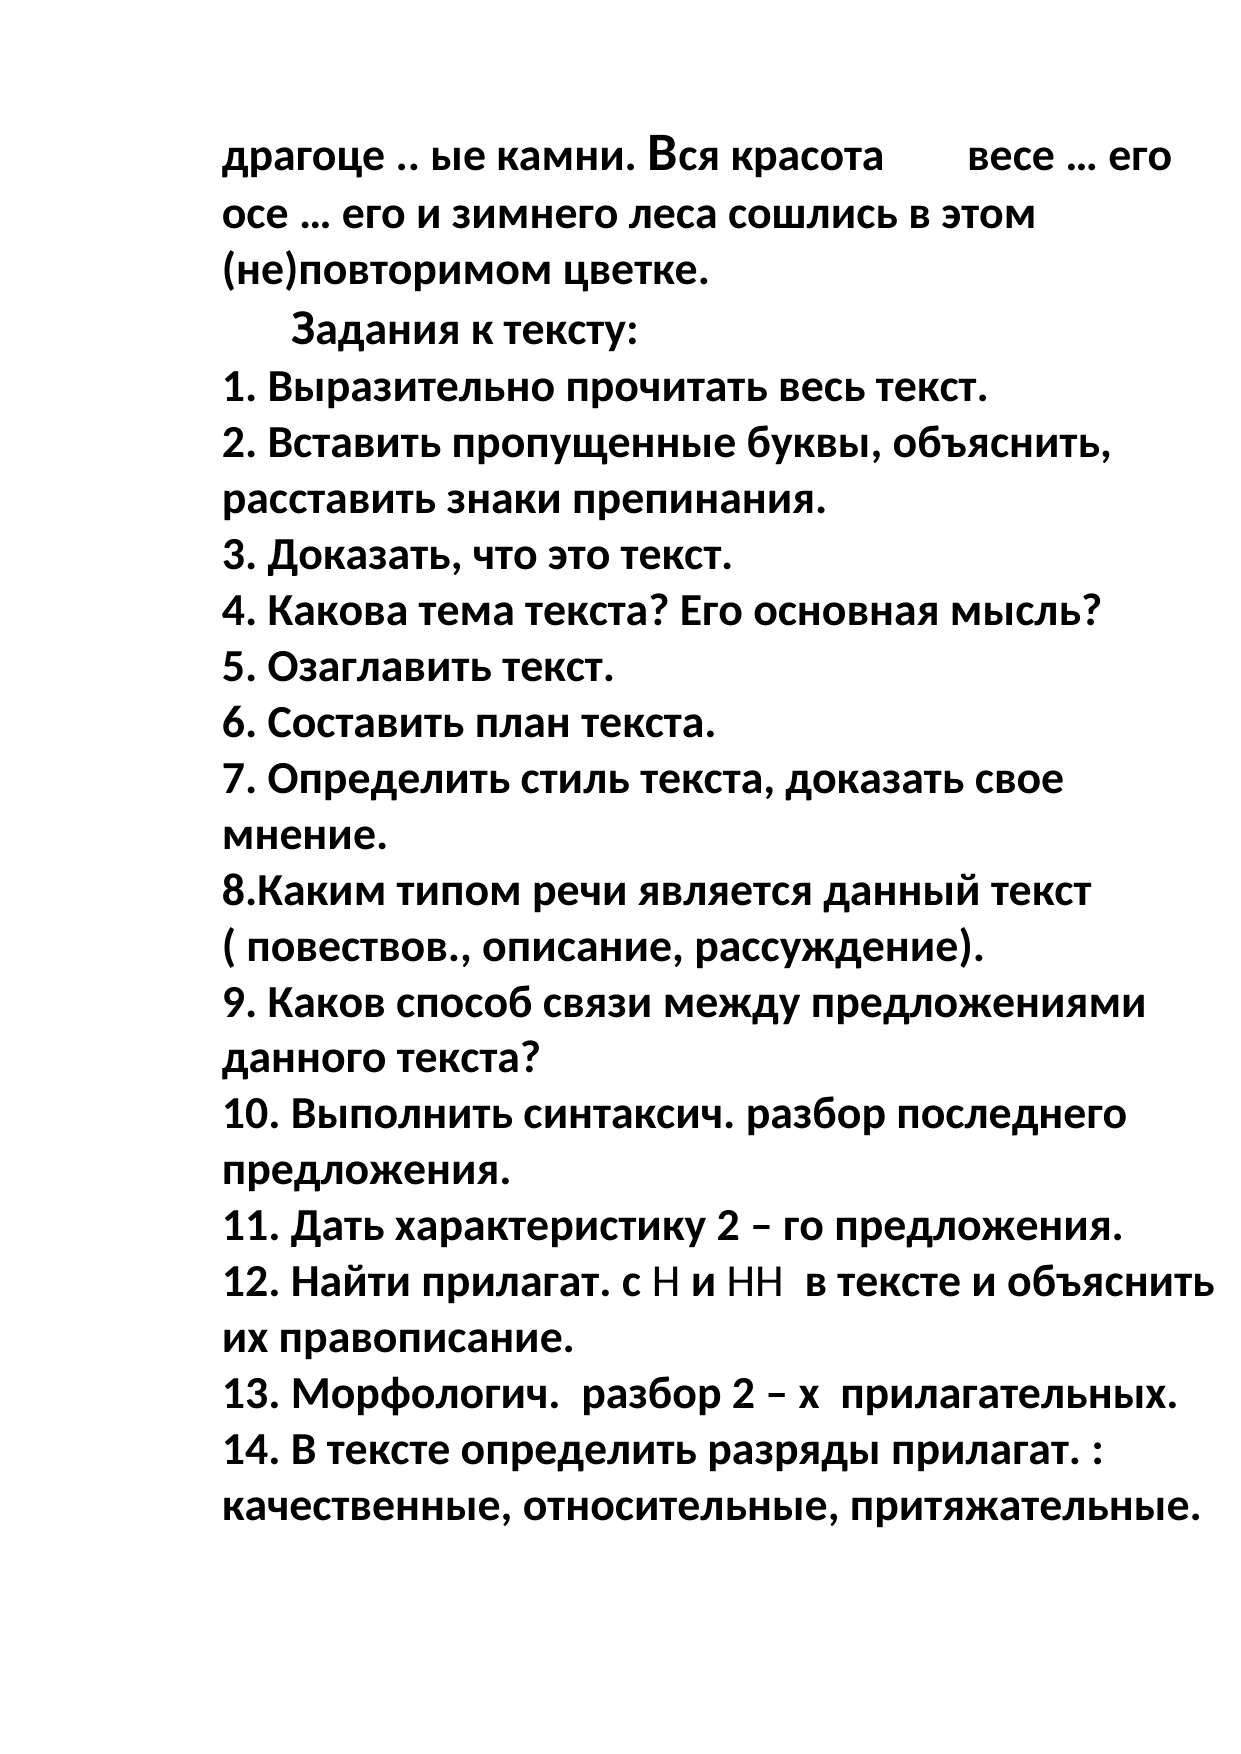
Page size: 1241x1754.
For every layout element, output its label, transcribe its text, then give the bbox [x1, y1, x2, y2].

text 2. Вставить пропущенные буквы, объяснить, расставить знаки препинания. [222, 413, 1240, 525]
text 8.Каким типом речи является данный текст ( повествов., описание, рассуждение). [222, 861, 1240, 972]
text 14. В тексте определить разряды прилагат. : качественные, относительные, притяжательные. [222, 1420, 1240, 1532]
text 12. Найти прилагат. с Н и НН в тексте и объяснить их правописание. [222, 1252, 1240, 1364]
text 3. Доказать, что это текст. [222, 525, 1240, 581]
text 11. Дать характеристику 2 – го предложения. [222, 1196, 1240, 1252]
text 5. Озаглавить текст. [222, 637, 1240, 693]
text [222, 118, 1240, 296]
text 6. Составить план текста. [222, 693, 1240, 749]
text 9. Каков способ связи между предложениями данного текста? [222, 972, 1240, 1084]
text 13. Морфологич. разбор 2 – х прилагательных. [222, 1364, 1240, 1420]
text 10. Выполнить синтаксич. разбор последнего предложения. [222, 1084, 1240, 1196]
text 4. Какова тема текста? Его основная мысль? [222, 581, 1240, 637]
text 1. Выразительно прочитать весь текст. [222, 357, 1240, 413]
text Задания к тексту: [281, 296, 1240, 357]
text 7. Определить стиль текста, доказать свое мнение. [222, 749, 1240, 861]
